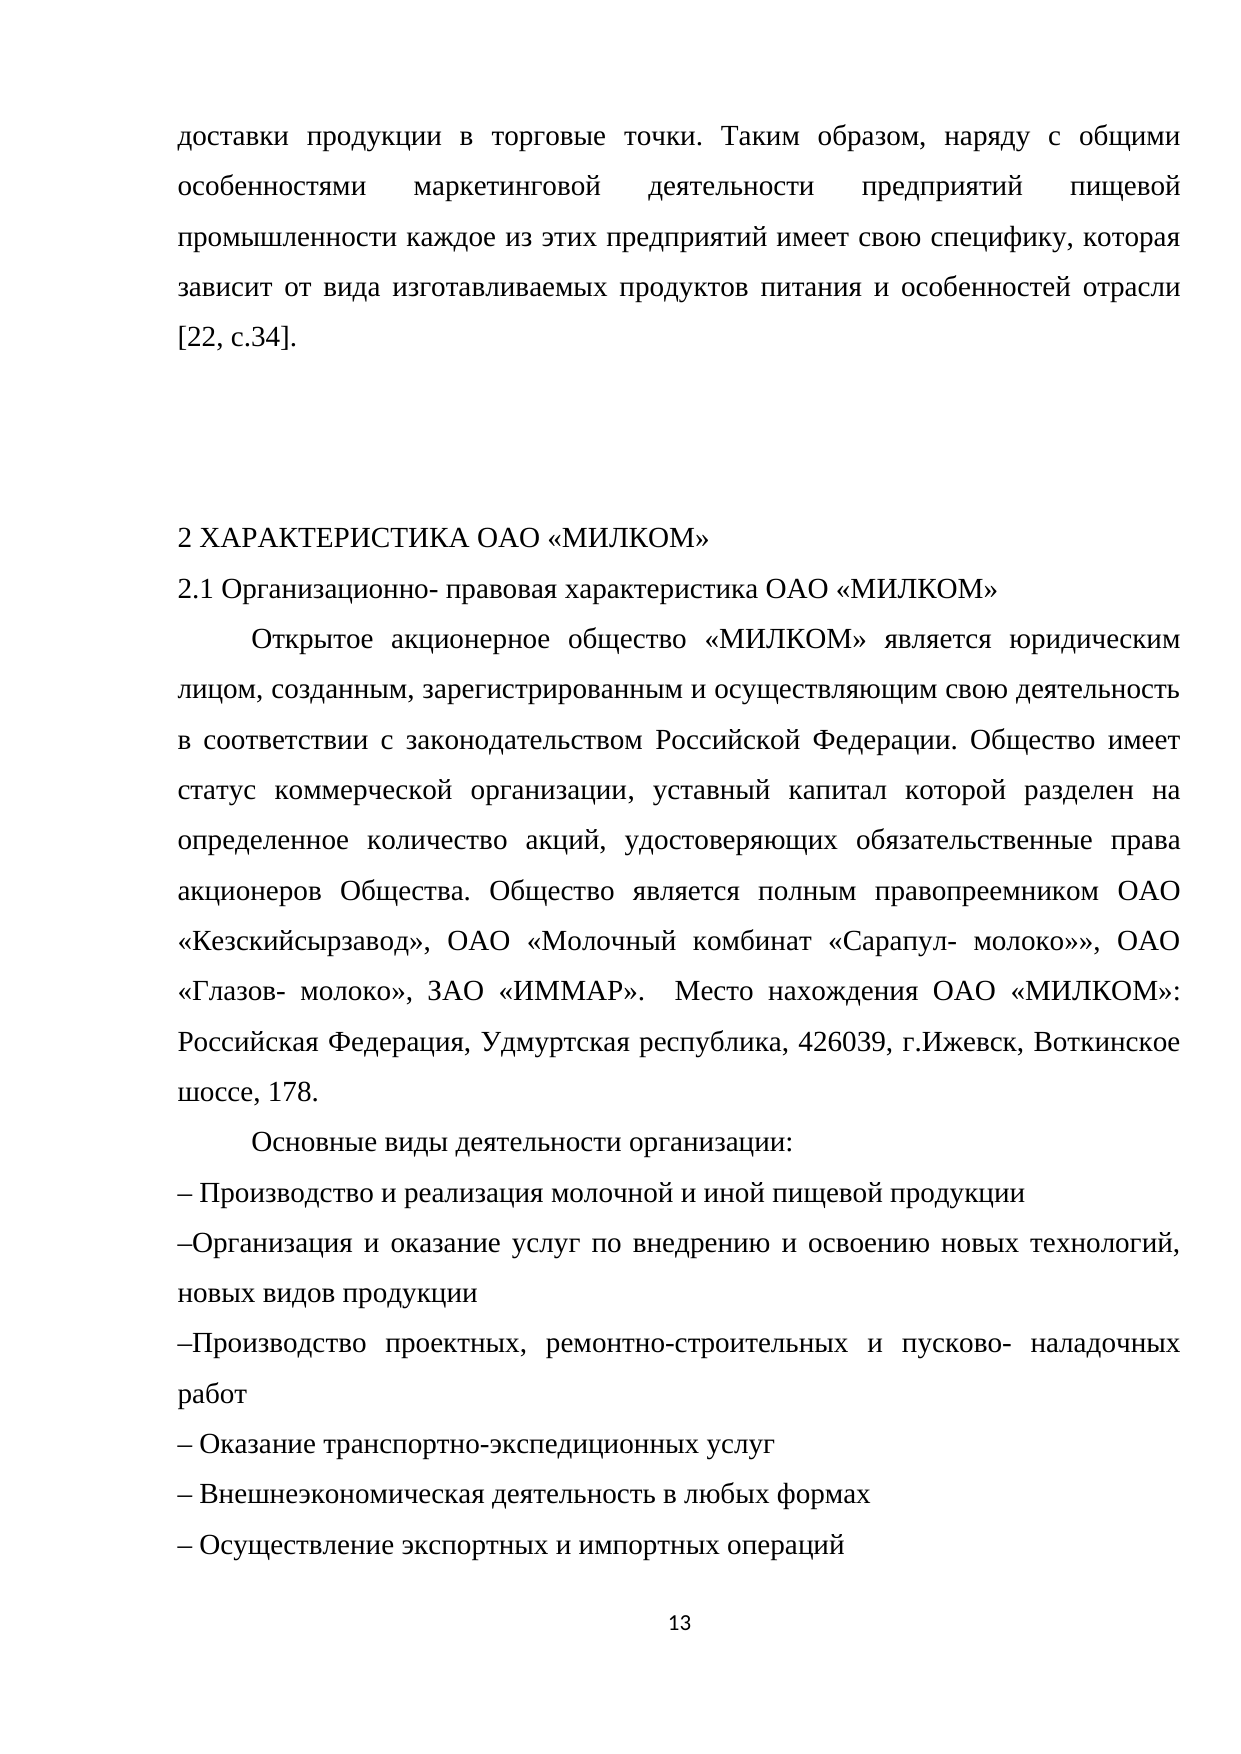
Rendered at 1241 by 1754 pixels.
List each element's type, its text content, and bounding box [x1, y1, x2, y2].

text – Оказание транспортно-экспедиционных услуг [177, 1426, 1181, 1460]
text 2.1 Организационно- правовая характеристика ОАО «МИЛКОМ» [177, 571, 1181, 604]
text 2 ХАРАКТЕРИСТИКА ОАО «МИЛКОМ» [177, 521, 1181, 554]
text – Производство и реализация молочной и иной пищевой продукции [177, 1175, 1181, 1208]
text –Организация и оказание услуг по внедрению и освоению новых технологий, новых видов продукции [177, 1225, 1181, 1309]
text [177, 118, 1181, 353]
text Открытое акционерное общество «МИЛКОМ» является юридическим лицом, созданным, зарегистрированным и осуществляющим свою деятельность в соответствии с законодательством Российской Федерации. Общество имеет статус коммерческой организации, уставный капитал которой разделен на определенное количество акций, удостоверяющих обязательственные права акционеров Общества. Общество является полным правопреемником ОАО «Кезскийсырзавод», ОАО «Молочный комбинат «Сарапул- молоко»», ОАО «Глазов- молоко», ЗАО «ИММАР». Место нахождения ОАО «МИЛКОМ»: Российская Федерация, Удмуртская республика, 426039, г.Ижевск, Воткинское шоссе, 178. [177, 621, 1181, 1108]
text –Производство проектных, ремонтно-строительных и пусково- наладочных работ [177, 1326, 1181, 1409]
text – Осуществление экспортных и импортных операций [177, 1527, 1181, 1560]
text Основные виды деятельности организации: [177, 1124, 1181, 1158]
text – Внешнеэкономическая деятельность в любых формах [177, 1477, 1181, 1510]
